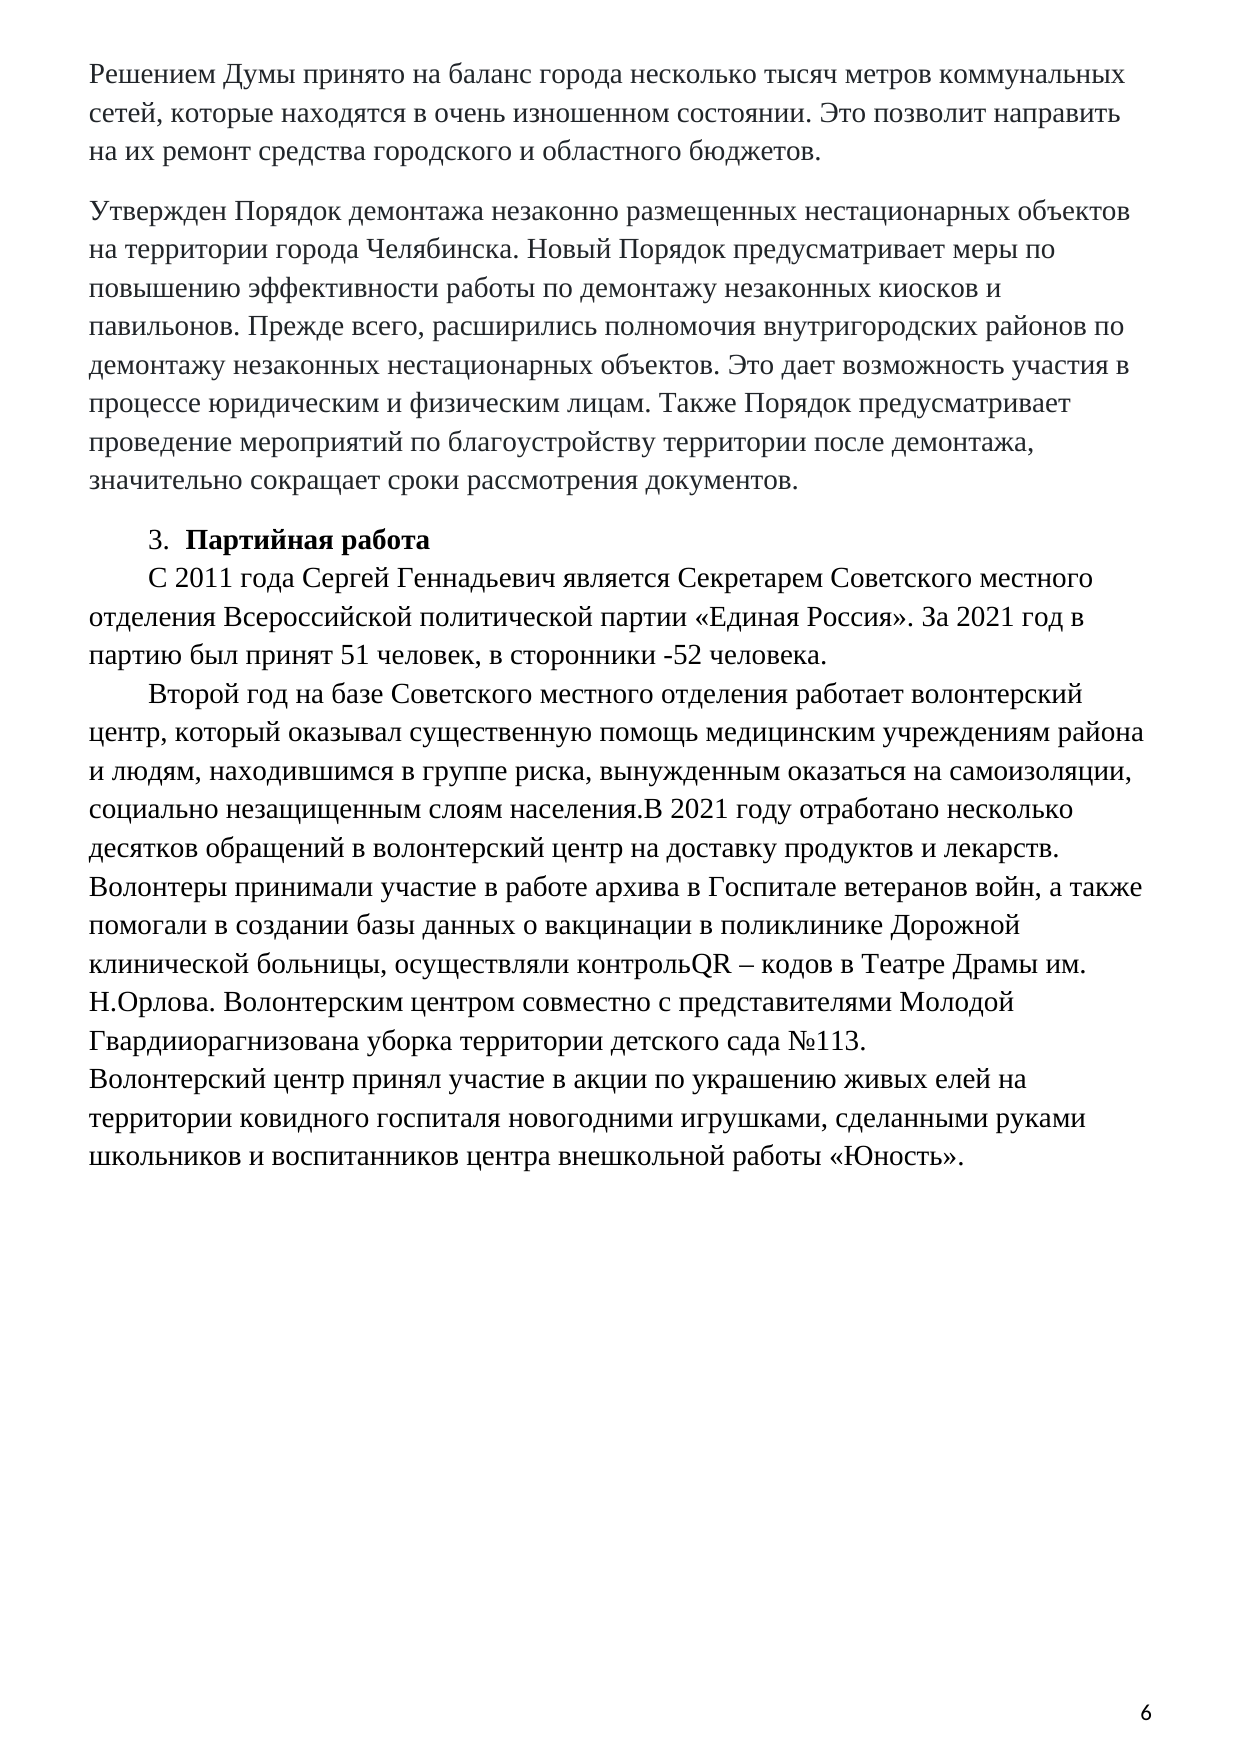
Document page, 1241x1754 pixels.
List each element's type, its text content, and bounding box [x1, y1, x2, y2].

list Волонтерский центр принял участие в акции по украшению живых елей на территории ковидного госпиталя новогодними игрушками, сделанными руками школьников и воспитанников центра внешкольной работы «Юность». [89, 1061, 1152, 1172]
text Утвержден Порядок демонтажа незаконно размещенных нестационарных объектов на территории города Челябинска. Новый Порядок предусматривает меры по повышению эффективности работы по демонтажу незаконных киосков и павильонов. Прежде всего, расширились полномочия внутригородских районов по демонтажу незаконных нестационарных объектов. Это дает возможность участия в процессе юридическим и физическим лицам. Также Порядок предусматривает проведение мероприятий по благоустройству территории после демонтажа, значительно сокращает сроки рассмотрения документов. [89, 193, 1152, 496]
list Партийная работа [148, 522, 1152, 555]
list С 2011 года Сергей Геннадьевич является Секретарем Советского местного отделения Всероссийской политической партии «Единая Россия». За 2021 год в партию был принят 51 человек, в сторонники -52 человека. [89, 560, 1152, 671]
text Решением Думы принято на баланс города несколько тысяч метров коммунальных сетей, которые находятся в очень изношенном состоянии. Это позволит направить на их ремонт средства городского и областного бюджетов. [89, 56, 1152, 167]
list Второй год на базе Советского местного отделения работает волонтерский центр, который оказывал существенную помощь медицинским учреждениям района и людям, находившимся в группе риска, вынужденным оказаться на самоизоляции, социально незащищенным слоям населения.В 2021 году отработано несколько десятков обращений в волонтерский центр на доставку продуктов и лекарств. Волонтеры принимали участие в работе архива в Госпитале ветеранов войн, а также помогали в создании базы данных о вакцинации в поликлинике Дорожной клинической больницы, осуществляли контрольQR – кодов в Театре Драмы им. Н.Орлова. Волонтерским центром совместно с представителями Молодой Гвардииорагнизована уборка территории детского сада №113. [89, 676, 1152, 1056]
